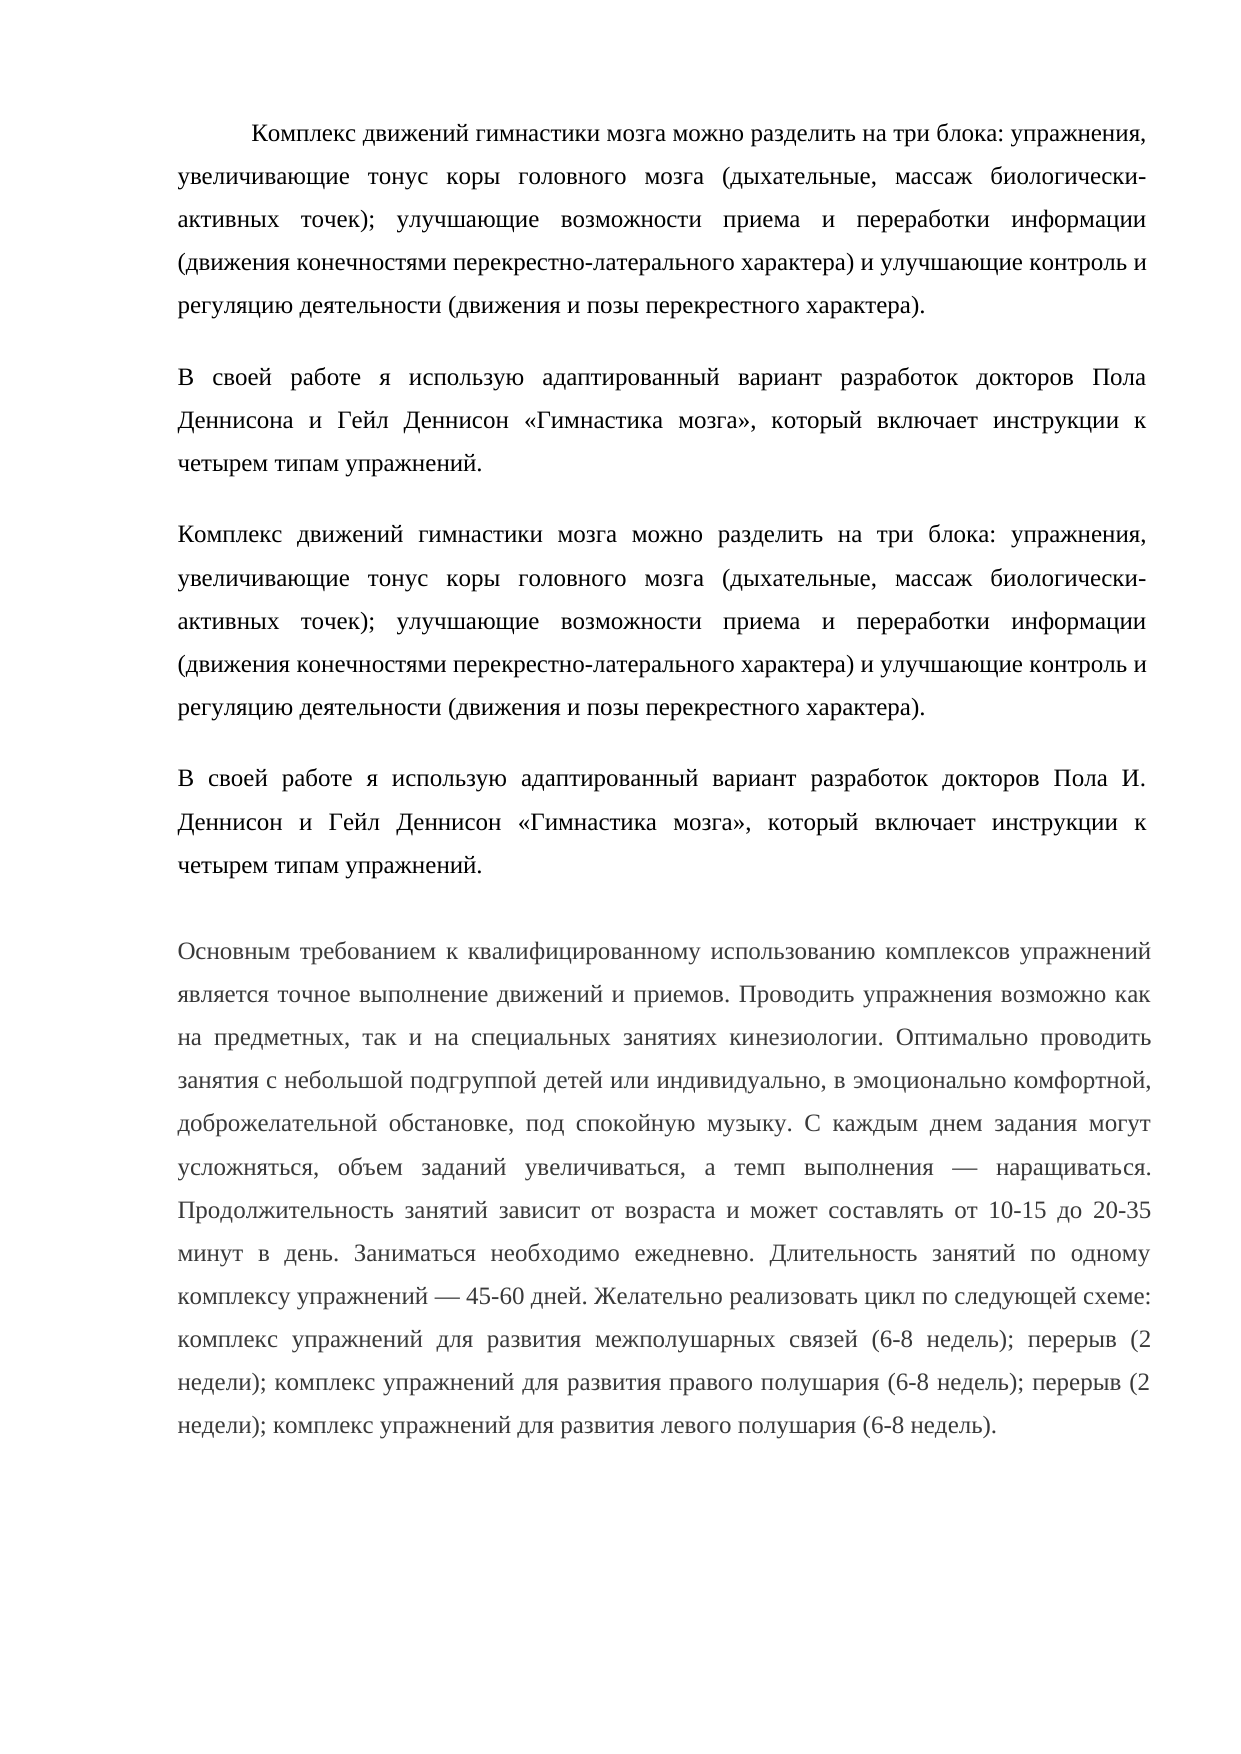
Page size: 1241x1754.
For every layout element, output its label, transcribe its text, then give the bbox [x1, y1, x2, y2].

text Комплекс движений гимнастики мозга можно разделить на три блока: упражнения, увеличивающие тонус коры головного мозга (дыхательные, массаж биологически-активных точек); улучшающие возможности приема и переработки информации (движения конечностями перекрестно-латерального характера) и улучшающие контроль и регуляцию деятельности (движения и позы перекрестного характера). [177, 519, 1147, 721]
text Основным требованием к квалифицированному использованию комплексов упражнений является точное выполнение движений и приемов. Проводить упражнения возможно как на предметных, так и на специальных занятиях кинезиологии. Оптимально проводить занятия с небольшой подгруппой детей или индивидуально, в эмоционально комфортной, доброжелательной обстановке, под спокойную музыку. С каждым днем задания могут усложняться, объем заданий увеличиваться, а темп выполнения — наращиваться. Продолжительность занятий зависит от возраста и может составлять от 10-15 до 20-35 минут в день. Заниматься необходимо ежедневно. Длительность занятий по одному комплексу упражнений — 45-60 дней. Желательно реализовать цикл по следующей схеме: комплекс упражнений для развития межполушарных связей (6-8 недель); перерыв (2 недели); комплекс упражнений для развития правого полушария (6-8 недель); перерыв (2 недели); комплекс упражнений для развития левого полушария (6-8 недель). [177, 936, 1152, 1439]
text Комплекс движений гимнастики мозга можно разделить на три блока: упражнения, увеличивающие тонус коры головного мозга (дыхательные, массаж биологически-активных точек); улучшающие возможности приема и переработки информации (движения конечностями перекрестно-латерального характера) и улучшающие контроль и регуляцию деятельности (движения и позы перекрестного характера). [177, 118, 1147, 319]
text В своей работе я использую адаптированный вариант разработок докторов Пола И. Деннисон и Гейл Деннисон «Гимнастика мозга», который включает инструкции к четырем типам упражнений. [177, 763, 1147, 878]
text В своей работе я использую адаптированный вариант разработок докторов Пола Деннисона и Гейл Деннисон «Гимнастика мозга», который включает инструкции к четырем типам упражнений. [177, 362, 1147, 477]
